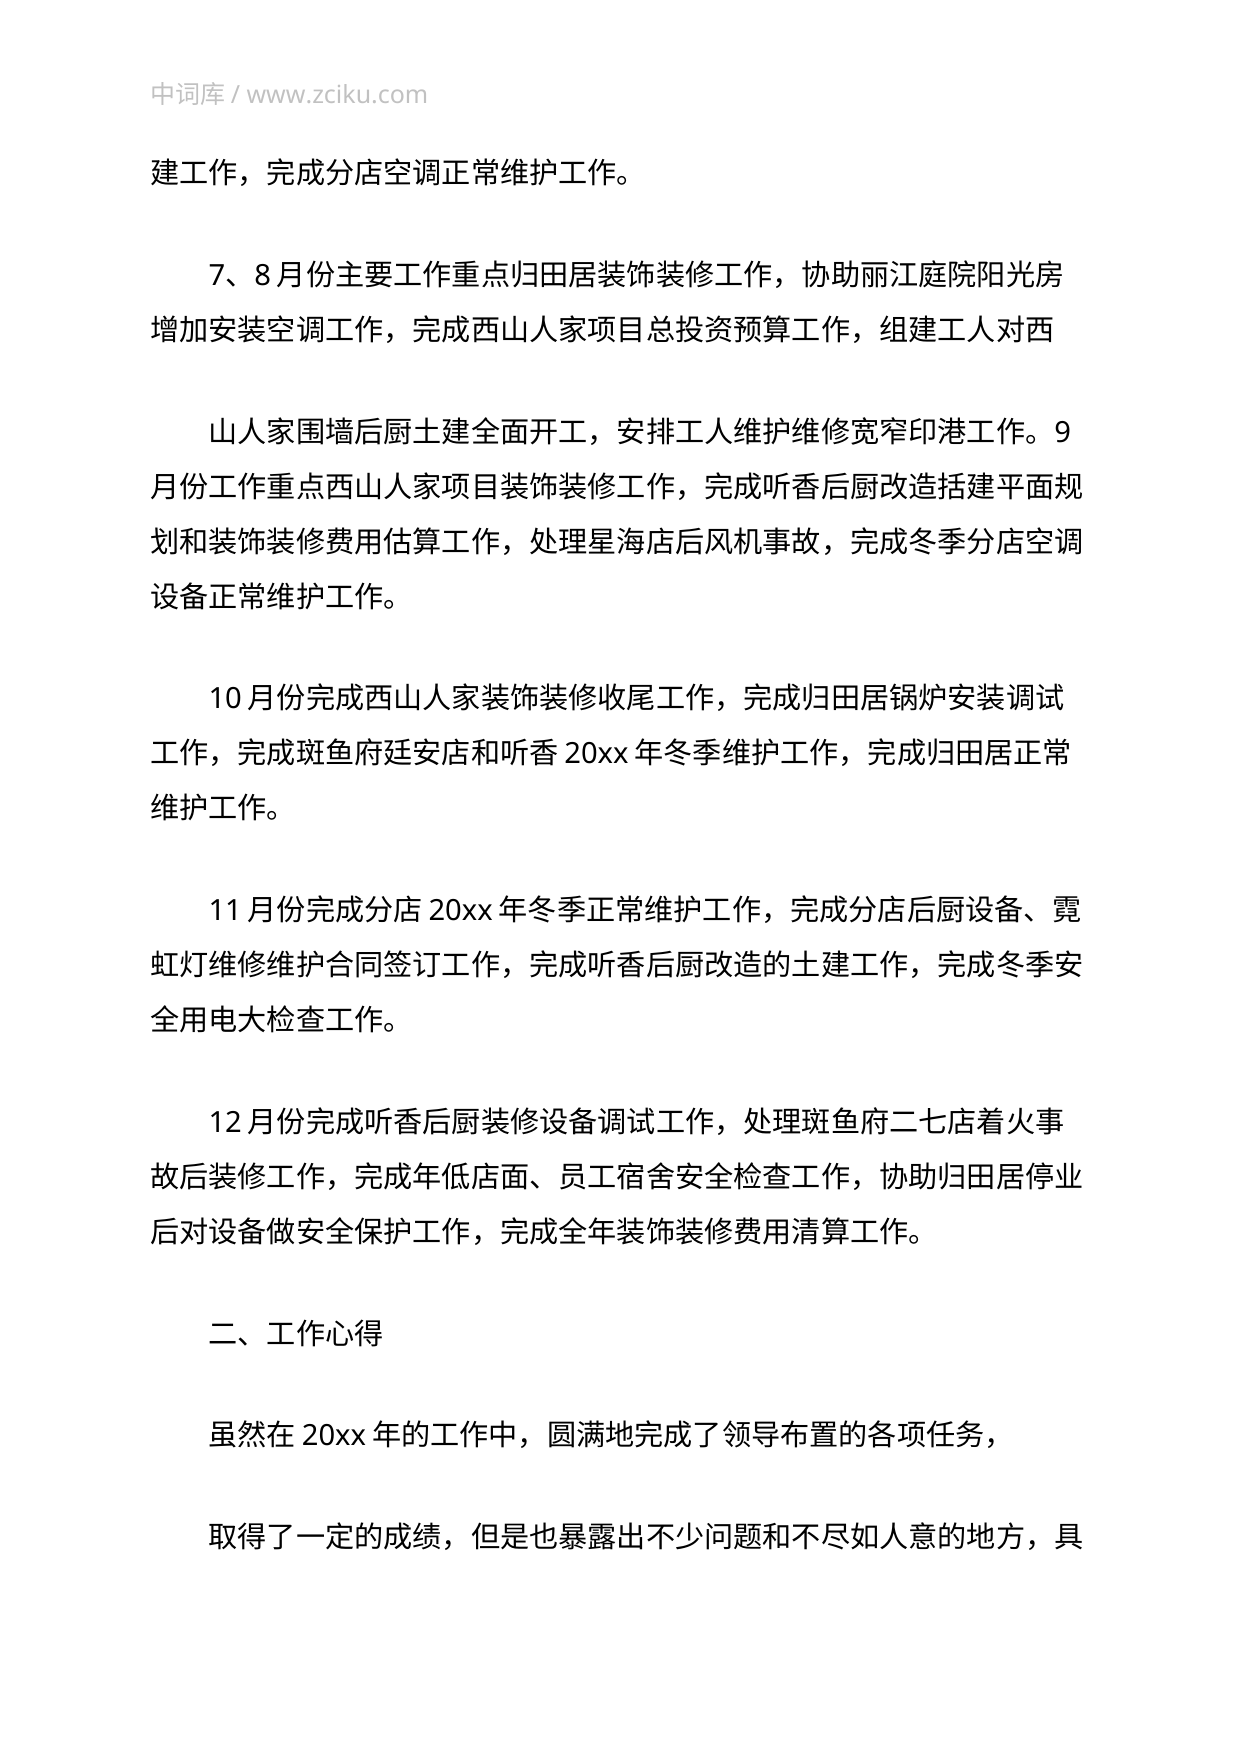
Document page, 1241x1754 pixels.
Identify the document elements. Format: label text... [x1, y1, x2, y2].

text 11月份完成分店20xx年冬季正常维护工作，完成分店后厨设备、霓虹灯维修维护合同签订工作，完成听香后厨改造的土建工作，完成冬季安全用电大检查工作。 [150, 887, 1090, 1039]
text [150, 150, 1090, 192]
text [150, 1514, 1090, 1556]
text 二、工作心得 [150, 1310, 1090, 1352]
text 10月份完成西山人家装饰装修收尾工作，完成归田居锅炉安装调试工作，完成斑鱼府廷安店和听香20xx年冬季维护工作，完成归田居正常维护工作。 [150, 675, 1090, 827]
text 山人家围墙后厨土建全面开工，安排工人维护维修宽窄印港工作。9月份工作重点西山人家项目装饰装修工作，完成听香后厨改造括建平面规划和装饰装修费用估算工作，处理星海店后风机事故，完成冬季分店空调设备正常维护工作。 [150, 408, 1090, 616]
text 7、8月份主要工作重点归田居装饰装修工作，协助丽江庭院阳光房增加安装空调工作，完成西山人家项目总投资预算工作，组建工人对西 [150, 252, 1090, 349]
text 12月份完成听香后厨装修设备调试工作，处理斑鱼府二七店着火事故后装修工作，完成年低店面、员工宿舍安全检查工作，协助归田居停业后对设备做安全保护工作，完成全年装饰装修费用清算工作。 [150, 1098, 1090, 1251]
text 虽然在20xx年的工作中，圆满地完成了领导布置的各项任务， [150, 1412, 1090, 1454]
